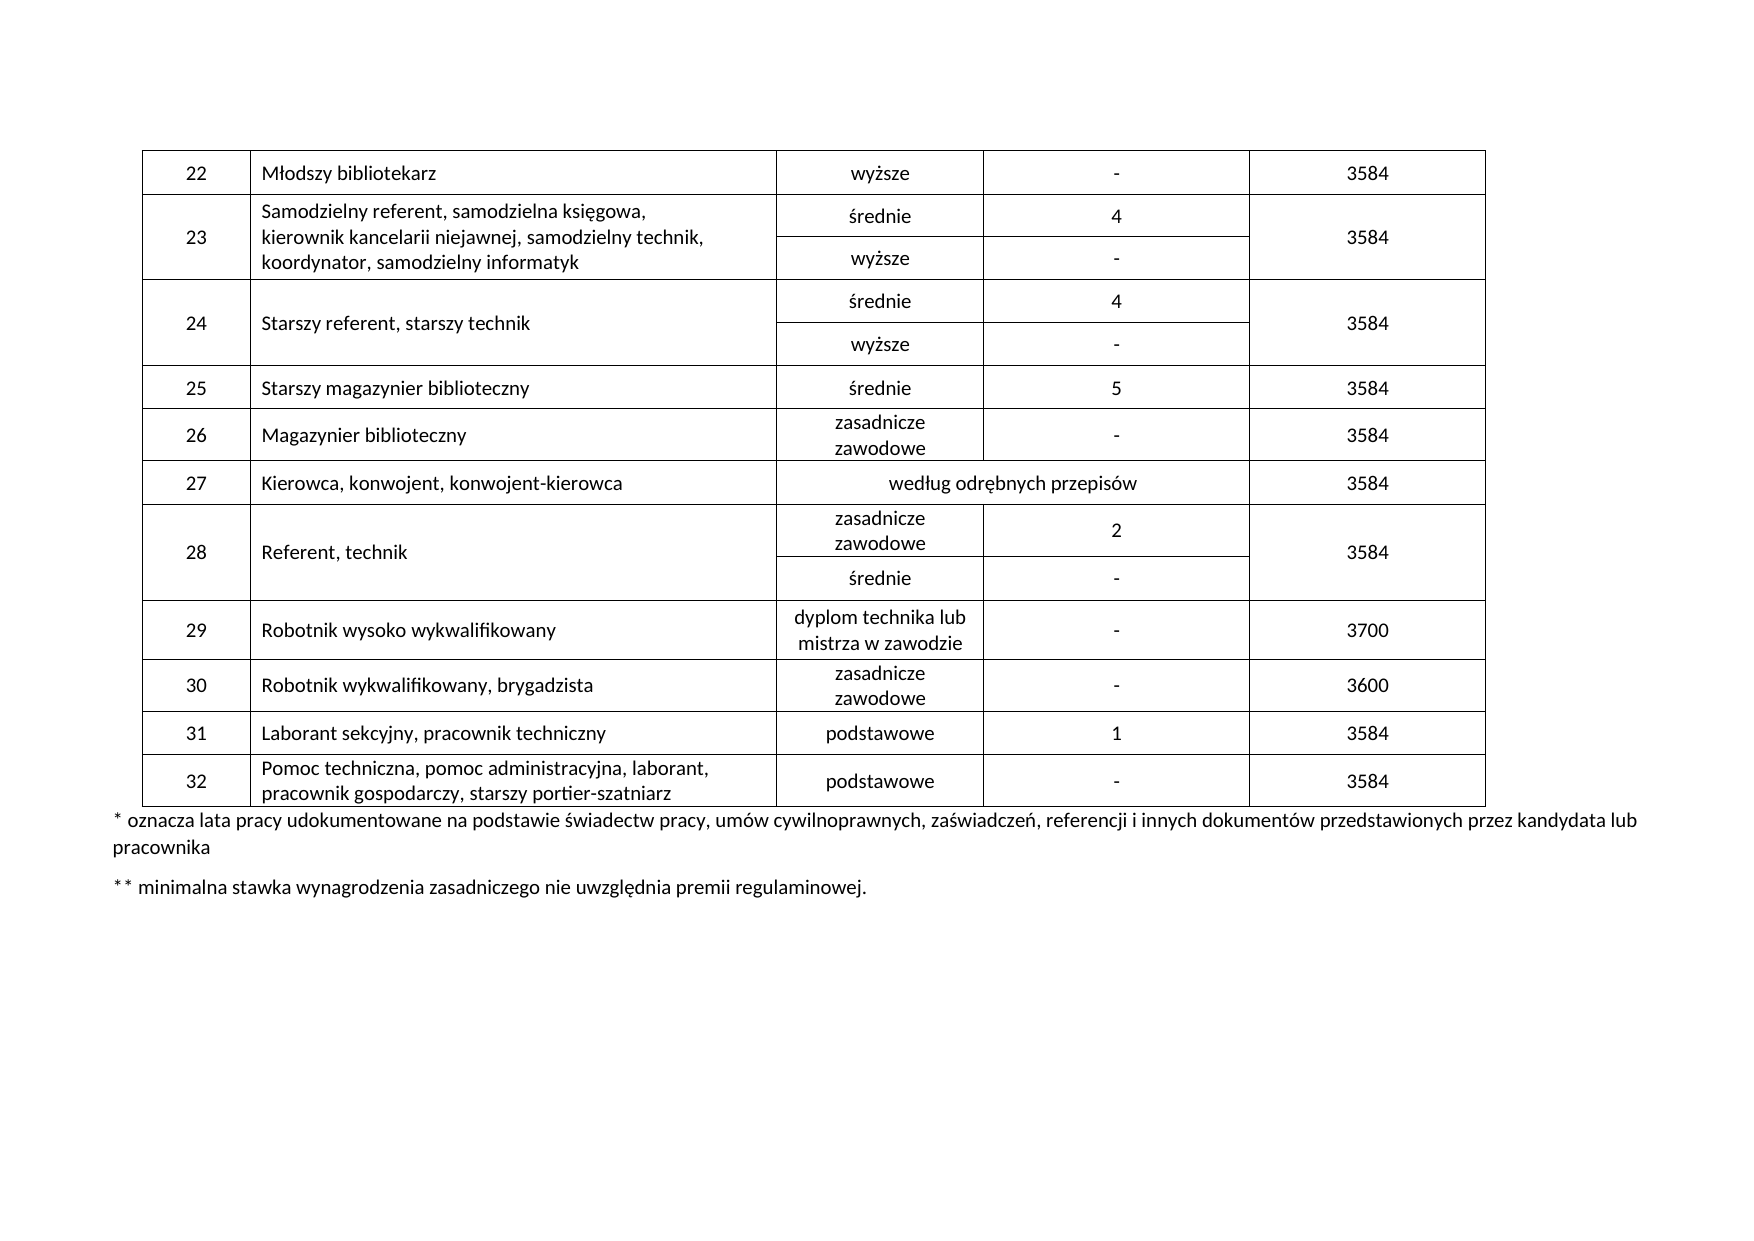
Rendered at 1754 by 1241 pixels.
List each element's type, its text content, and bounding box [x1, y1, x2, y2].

table_cell Starszy referent, starszy technik [251, 280, 776, 365]
table_cell zasadnicze zawodowe [777, 660, 983, 711]
table_cell 2 [984, 505, 1249, 556]
table_cell 1 [984, 712, 1249, 754]
table_cell dyplom technika lub mistrza w zawodzie [777, 601, 983, 659]
table_cell Kierowca, konwojent, konwojent-kierowca [251, 461, 776, 504]
table_cell 3584 [1250, 505, 1485, 600]
table_cell Laborant sekcyjny, pracownik techniczny [251, 712, 776, 754]
table_cell 29 [143, 601, 250, 659]
table_cell Pomoc techniczna, pomoc administracyjna, laborant, pracownik gospodarczy, starszy portier-szatniarz [251, 755, 776, 806]
table_cell 23 [143, 195, 250, 278]
table_cell wyższe [777, 151, 983, 194]
table_cell Młodszy bibliotekarz [251, 151, 776, 194]
table_cell 5 [984, 366, 1249, 408]
table_cell - [984, 323, 1249, 365]
table_cell 3584 [1250, 195, 1485, 278]
table_cell - [984, 660, 1249, 711]
table_cell 3584 [1250, 151, 1485, 194]
table_cell - [984, 557, 1249, 600]
table_cell Starszy magazynier biblioteczny [251, 366, 776, 408]
table_cell 26 [143, 409, 250, 460]
table_cell 22 [143, 151, 250, 194]
table_cell Robotnik wysoko wykwalifikowany [251, 601, 776, 659]
table_cell Robotnik wykwalifikowany, brygadzista [251, 660, 776, 711]
table_cell zasadnicze zawodowe [777, 505, 983, 556]
table_cell 30 [143, 660, 250, 711]
table_cell - [984, 151, 1249, 194]
table_cell wyższe [777, 237, 983, 278]
table_cell 3700 [1250, 601, 1485, 659]
table_cell 3584 [1250, 755, 1485, 806]
table_cell średnie [777, 195, 983, 236]
table_cell 24 [143, 280, 250, 365]
table_cell Referent, technik [251, 505, 776, 600]
table_cell 3600 [1250, 660, 1485, 711]
table_cell podstawowe [777, 712, 983, 754]
table_cell 3584 [1250, 280, 1485, 365]
table_cell Magazynier biblioteczny [251, 409, 776, 460]
text * oznacza lata pracy udokumentowane na podstawie świadectw pracy, umów cywilnoprawnych, zaświadczeń, referencji i innych dokumentów przedstawionych przez kandydata lub pracownika [112, 807, 1641, 860]
table_cell średnie [777, 366, 983, 408]
table_cell 25 [143, 366, 250, 408]
table_cell 31 [143, 712, 250, 754]
text ** minimalna stawka wynagrodzenia zasadniczego nie uwzględnia premii regulaminowej. [112, 874, 1641, 900]
table_cell średnie [777, 280, 983, 322]
table_cell 3584 [1250, 366, 1485, 408]
table_cell zasadnicze zawodowe [777, 409, 983, 460]
table_cell - [984, 601, 1249, 659]
table_cell podstawowe [777, 755, 983, 806]
table_cell 4 [984, 195, 1249, 236]
table_cell 3584 [1250, 409, 1485, 460]
table_cell - [984, 237, 1249, 278]
table_cell - [984, 755, 1249, 806]
table_cell według odrębnych przepisów [777, 461, 1249, 504]
table_cell - [984, 409, 1249, 460]
table_cell 32 [143, 755, 250, 806]
table_cell 28 [143, 505, 250, 600]
table_cell średnie [777, 557, 983, 600]
table_cell Samodzielny referent, samodzielna księgowa, kierownik kancelarii niejawnej, samodzielny technik, koordynator, samodzielny informatyk [251, 195, 776, 278]
table_cell 3584 [1250, 712, 1485, 754]
table_cell 27 [143, 461, 250, 504]
table_cell 3584 [1250, 461, 1485, 504]
table_cell wyższe [777, 323, 983, 365]
table_cell 4 [984, 280, 1249, 322]
